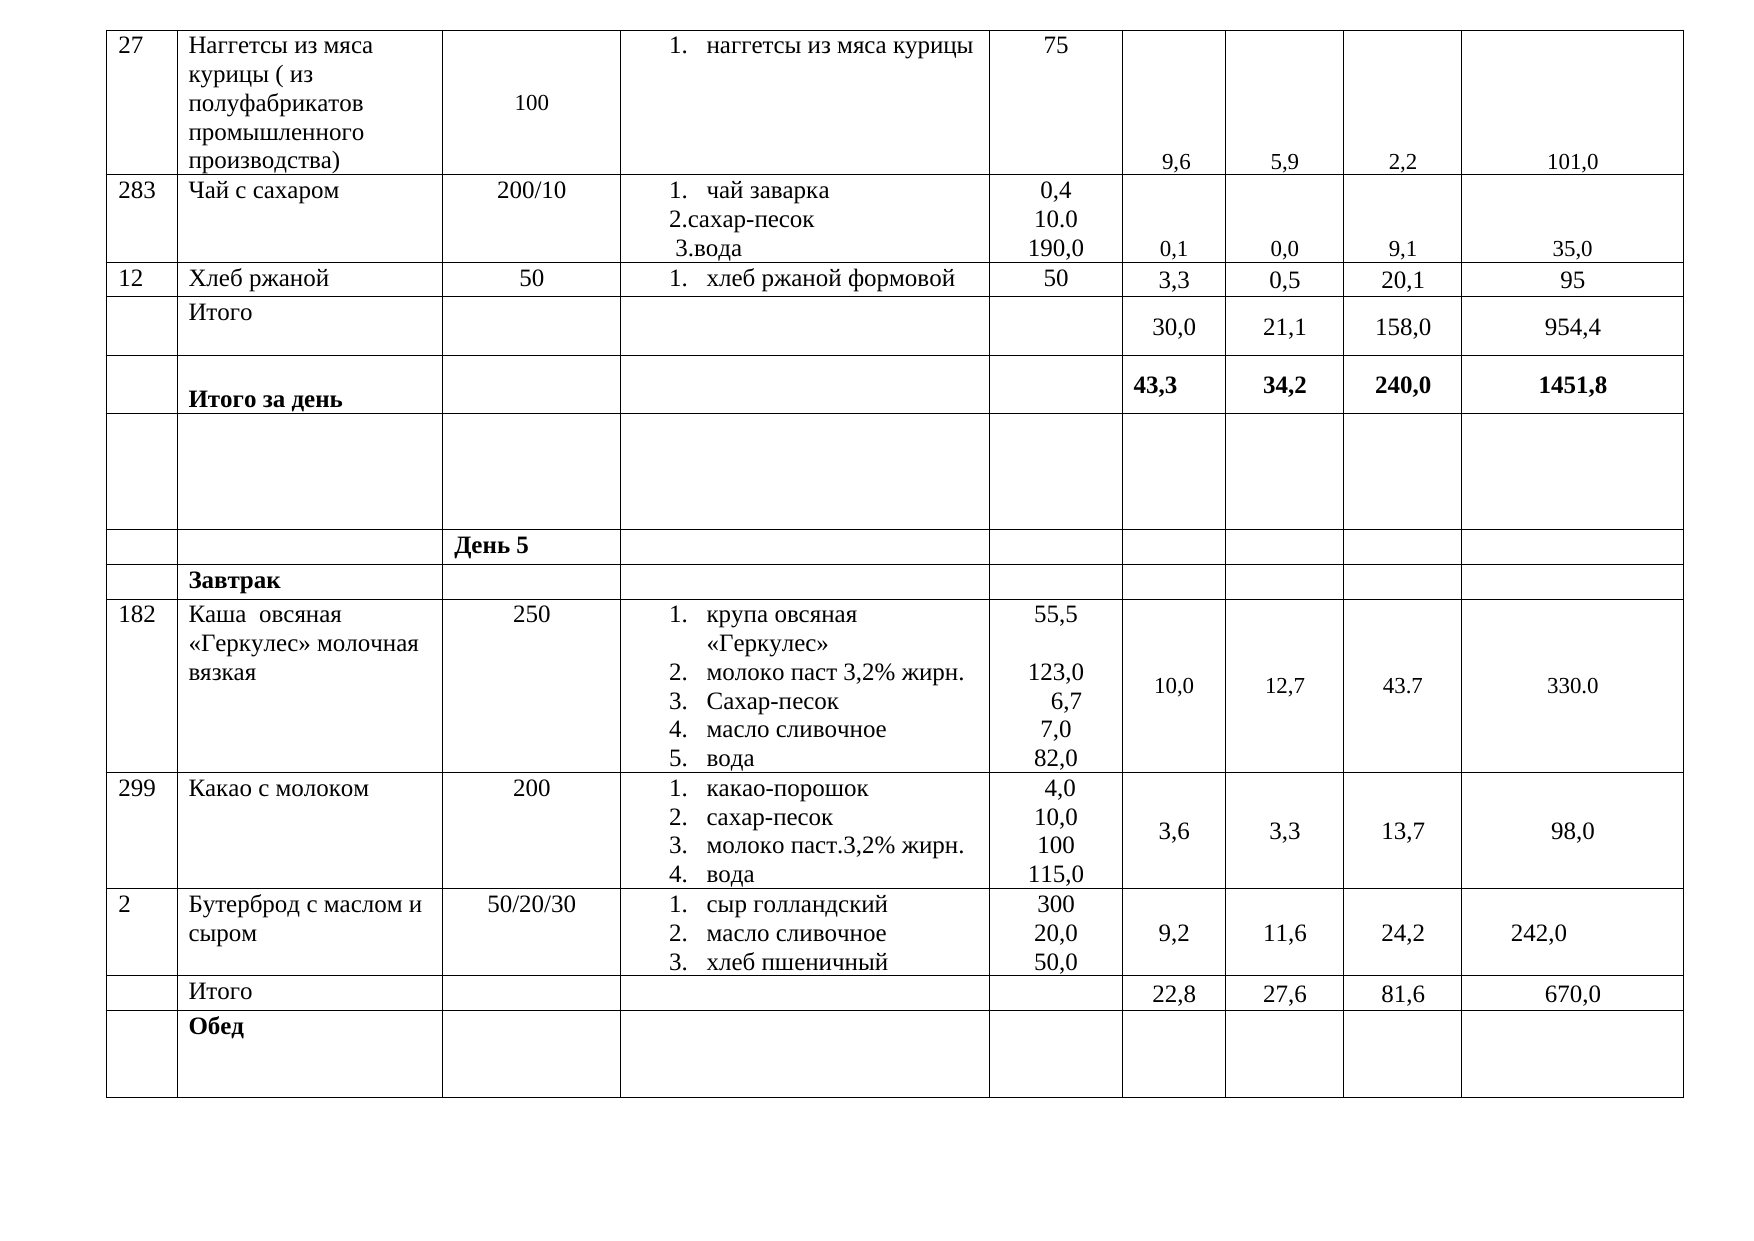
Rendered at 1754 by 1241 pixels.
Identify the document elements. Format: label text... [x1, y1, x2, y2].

table_cell [1344, 414, 1461, 529]
table_cell 0,4 10.0 190,0 [990, 175, 1122, 262]
table_cell 1451,8 [1462, 356, 1683, 413]
table_cell Хлеб ржаной [178, 263, 442, 296]
table_cell [107, 414, 177, 529]
table_cell Итого [178, 976, 442, 1010]
table_cell 299 [107, 773, 177, 888]
table_cell 9,6 [1123, 31, 1225, 174]
table_cell Итого за день [178, 356, 442, 413]
table_cell [1226, 530, 1343, 564]
table_cell 100 [443, 31, 620, 174]
table_cell [990, 414, 1122, 529]
table_cell 242,0 [1462, 889, 1683, 975]
table_cell [178, 414, 442, 529]
table_cell [178, 530, 442, 564]
table_cell 200 [443, 773, 620, 888]
table_cell 0,0 [1226, 175, 1343, 262]
table_cell Итого [178, 297, 442, 355]
table_cell [1462, 565, 1683, 598]
table_cell 250 [443, 600, 620, 772]
table_cell [1344, 565, 1461, 598]
table_cell 954,4 [1462, 297, 1683, 355]
table_cell какао-порошок сахар-песок молоко паст.3,2% жирн. вода [621, 773, 989, 888]
table_cell [443, 565, 620, 598]
table_cell 9,2 [1123, 889, 1225, 975]
table_cell 50 [443, 263, 620, 296]
table_cell 21,1 [1226, 297, 1343, 355]
table_cell Чай с сахаром [178, 175, 442, 262]
table_cell 43,3 [1123, 356, 1225, 413]
table_cell 13,7 [1344, 773, 1461, 888]
table_cell 27,6 [1226, 976, 1343, 1010]
table_cell 283 [107, 175, 177, 262]
table_cell [990, 565, 1122, 598]
table_cell 12,7 [1226, 600, 1343, 772]
table_cell [107, 1011, 177, 1097]
table_cell [1462, 414, 1683, 529]
table_cell [1226, 414, 1343, 529]
table_cell [107, 976, 177, 1010]
table_cell 34,2 [1226, 356, 1343, 413]
table_cell 5,9 [1226, 31, 1343, 174]
table_cell [621, 356, 989, 413]
table_cell [1123, 414, 1225, 529]
table_cell [1123, 1011, 1225, 1097]
table_cell [1123, 565, 1225, 598]
table_cell крупа овсяная «Геркулес» молоко паст 3,2% жирн. Сахар-песок масло сливочное вода [621, 600, 989, 772]
table_cell 182 [107, 600, 177, 772]
table_cell наггетсы из мяса курицы [621, 31, 989, 174]
table_cell Каша овсяная «Геркулес» молочная вязкая [178, 600, 442, 772]
table_cell День 5 [443, 530, 620, 564]
table_cell Какао с молоком [178, 773, 442, 888]
table_cell [990, 297, 1122, 355]
table_cell 20,1 [1344, 263, 1461, 296]
table_cell 330.0 [1462, 600, 1683, 772]
table_cell 3,3 [1123, 263, 1225, 296]
table_cell 27 [107, 31, 177, 174]
table_cell [621, 297, 989, 355]
table_cell [443, 1011, 620, 1097]
table_cell [621, 976, 989, 1010]
table_cell 12 [107, 263, 177, 296]
table_cell Наггетсы из мяса курицы ( из полуфабрикатов промышленного производства) [178, 31, 442, 174]
table_cell 300 20,0 50,0 [990, 889, 1122, 975]
table_cell [621, 565, 989, 598]
table_cell [1462, 1011, 1683, 1097]
table_cell [107, 297, 177, 355]
table_cell [990, 356, 1122, 413]
table_cell 200/10 [443, 175, 620, 262]
table_cell 43.7 [1344, 600, 1461, 772]
table_cell 0,5 [1226, 263, 1343, 296]
table_cell хлеб ржаной формовой [621, 263, 989, 296]
table_cell 50/20/30 [443, 889, 620, 975]
table_cell [990, 976, 1122, 1010]
table_cell [443, 356, 620, 413]
table_cell 9,1 [1344, 175, 1461, 262]
table_cell 2,2 [1344, 31, 1461, 174]
table_cell [990, 1011, 1122, 1097]
table_cell 11,6 [1226, 889, 1343, 975]
table_cell [443, 976, 620, 1010]
table_cell 4,0 10,0 100 115,0 [990, 773, 1122, 888]
table_cell 670,0 [1462, 976, 1683, 1010]
table_cell 30,0 [1123, 297, 1225, 355]
table_cell [1344, 530, 1461, 564]
table_cell [1344, 1011, 1461, 1097]
table_cell 101,0 [1462, 31, 1683, 174]
table_cell [443, 297, 620, 355]
table_cell 35,0 [1462, 175, 1683, 262]
table_cell 0,1 [1123, 175, 1225, 262]
table_cell [621, 530, 989, 564]
table_cell [1226, 565, 1343, 598]
table_cell 98,0 [1462, 773, 1683, 888]
table_cell 158,0 [1344, 297, 1461, 355]
table_cell 3,6 [1123, 773, 1225, 888]
table_cell 95 [1462, 263, 1683, 296]
table_cell 75 [990, 31, 1122, 174]
table_cell [621, 1011, 989, 1097]
table_cell [990, 530, 1122, 564]
table_cell сыр голландский масло сливочное хлеб пшеничный [621, 889, 989, 975]
table_cell [1462, 530, 1683, 564]
table_cell 240,0 [1344, 356, 1461, 413]
table_cell Обед [178, 1011, 442, 1097]
table_cell [107, 530, 177, 564]
table_cell [107, 565, 177, 598]
table_cell [1226, 1011, 1343, 1097]
table_cell [621, 414, 989, 529]
table_cell Бутерброд с маслом и сыром [178, 889, 442, 975]
table_cell 3,3 [1226, 773, 1343, 888]
table_cell 81,6 [1344, 976, 1461, 1010]
table_cell 22,8 [1123, 976, 1225, 1010]
table_cell [443, 414, 620, 529]
table_cell 10,0 [1123, 600, 1225, 772]
table_cell [107, 356, 177, 413]
table_cell 50 [990, 263, 1122, 296]
table_cell [1123, 530, 1225, 564]
table_cell чай заварка 2.сахар-песок 3.вода [621, 175, 989, 262]
table_cell Завтрак [178, 565, 442, 598]
table_cell 55,5 123,0 6,7 7,0 82,0 [990, 600, 1122, 772]
table_cell 2 [107, 889, 177, 975]
table_cell 24,2 [1344, 889, 1461, 975]
